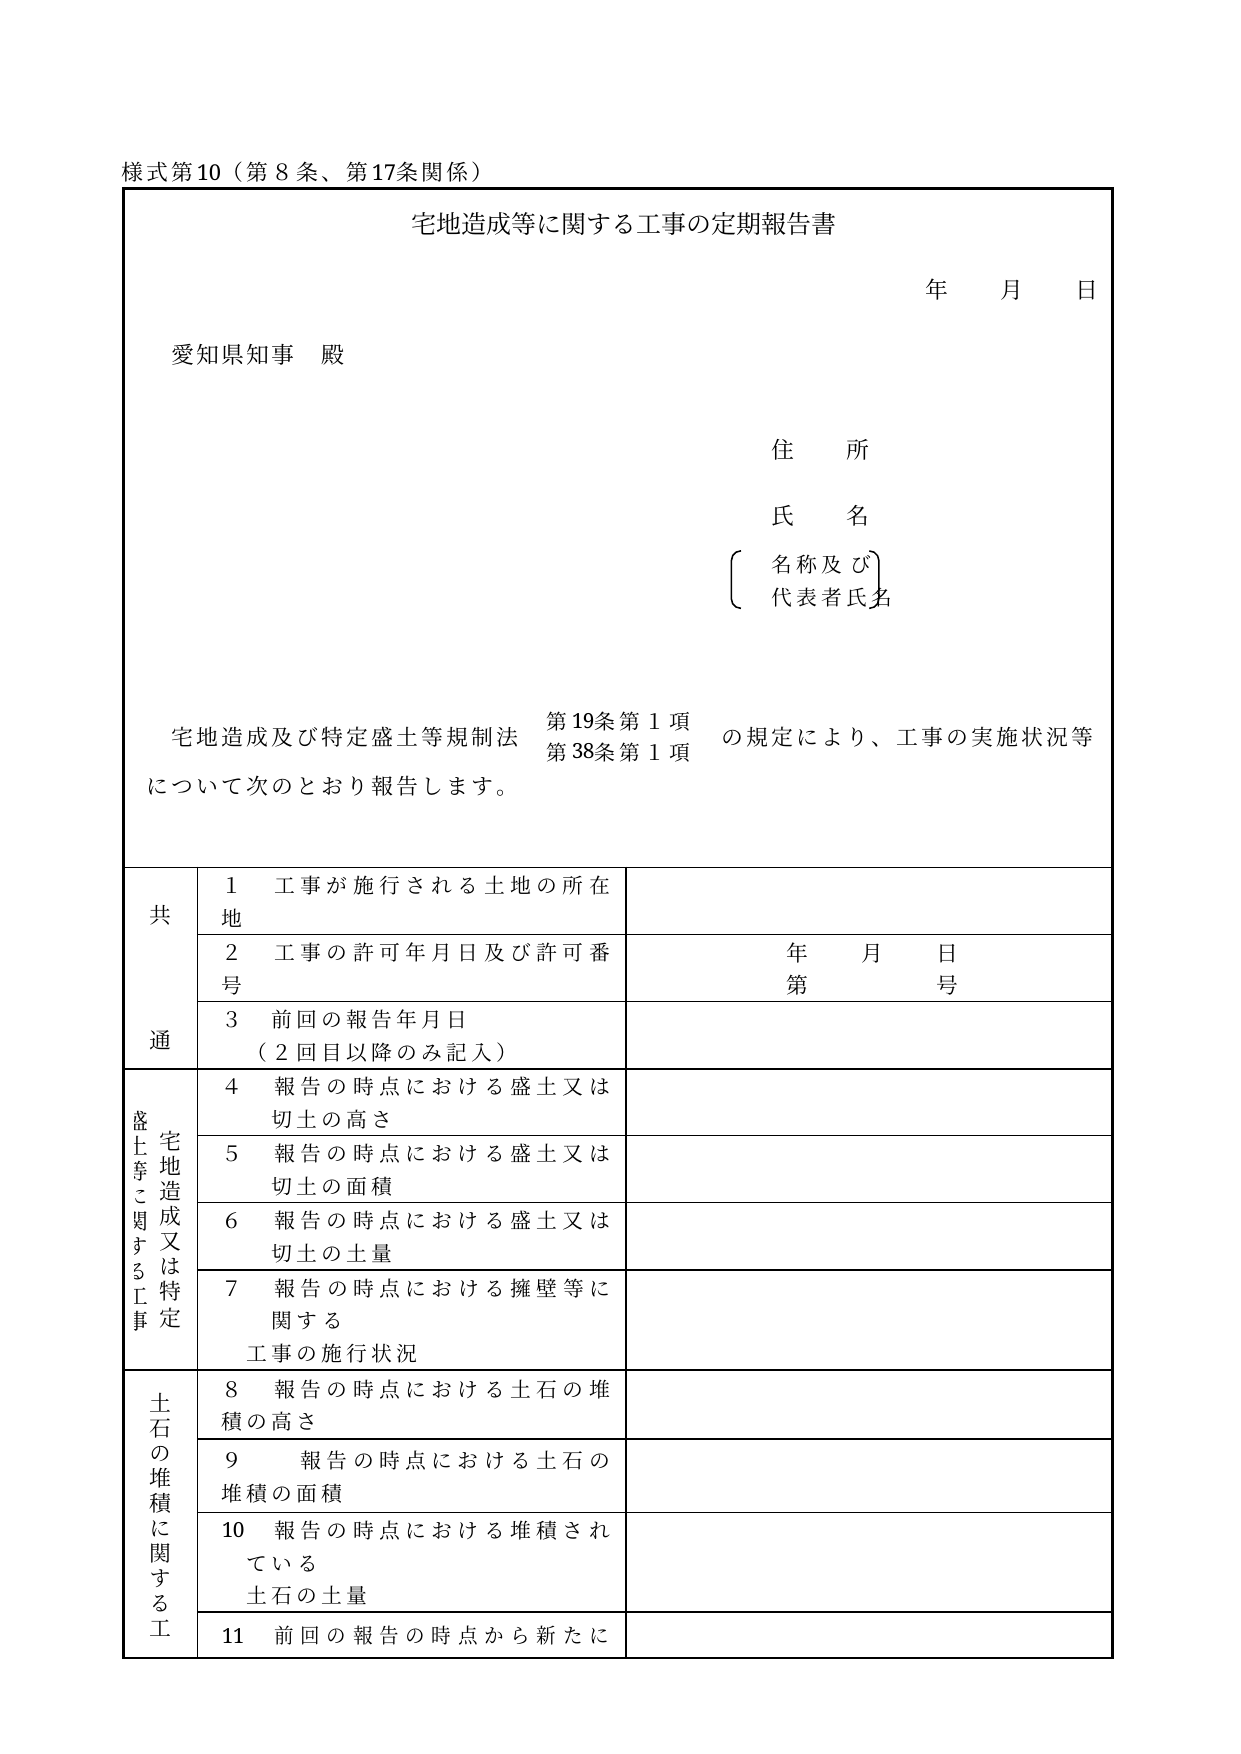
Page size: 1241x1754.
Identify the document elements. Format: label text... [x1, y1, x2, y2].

table_cell [627, 1070, 1111, 1135]
table_cell [627, 1002, 1111, 1068]
table_cell ２ 工事の許可年月日及び許可番号 [198, 935, 625, 1001]
table_cell 宅地造成又は特定 盛土等に関する工事 [125, 1070, 197, 1369]
table_cell ６ 報告の時点における盛土又は切土の土量 [198, 1203, 625, 1269]
text 様式第10（第８条、第17条関係） [122, 154, 1172, 187]
table_cell [627, 868, 1111, 934]
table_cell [198, 1613, 625, 1657]
table_cell １ 工事が施行される土地の所在地 [198, 868, 625, 934]
table_cell 年 月 日 第 号 [627, 935, 1111, 1001]
table_cell ３ 前回の報告年月日 （２回目以降のみ記入） [198, 1002, 625, 1068]
table_cell [627, 1371, 1111, 1438]
table_cell 共 通 [125, 868, 197, 1068]
table_cell [627, 1440, 1111, 1512]
table_cell ７ 報告の時点における擁壁等に関する 工事の施行状況 [198, 1271, 625, 1369]
table_cell [627, 1613, 1111, 1657]
table_header 宅地造成等に関する工事の定期報告書 年 月 日 愛知県知事 殿 住 所 氏 名 名称及び 代表者氏名 宅地造成及び特定盛土等規制法 第19条第１項第38条第１項 の規定により、工事の実施状況等について次のとおり報告します。 [125, 190, 1111, 867]
table_cell ５ 報告の時点における盛土又は切土の面積 [198, 1136, 625, 1202]
table_cell ９ 報告の時点における土石の堆積の面積 [198, 1440, 625, 1512]
table_cell [627, 1271, 1111, 1369]
table_cell [627, 1203, 1111, 1269]
table_cell 土石の堆積に関する工事 [125, 1371, 197, 1657]
table_cell ４ 報告の時点における盛土又は切土の高さ [198, 1070, 625, 1135]
table_cell ８ 報告の時点における土石の堆積の高さ [198, 1371, 625, 1438]
table_cell [627, 1136, 1111, 1202]
table_cell 10 報告の時点における堆積されている 土石の土量 [198, 1513, 625, 1611]
table_cell [627, 1513, 1111, 1611]
